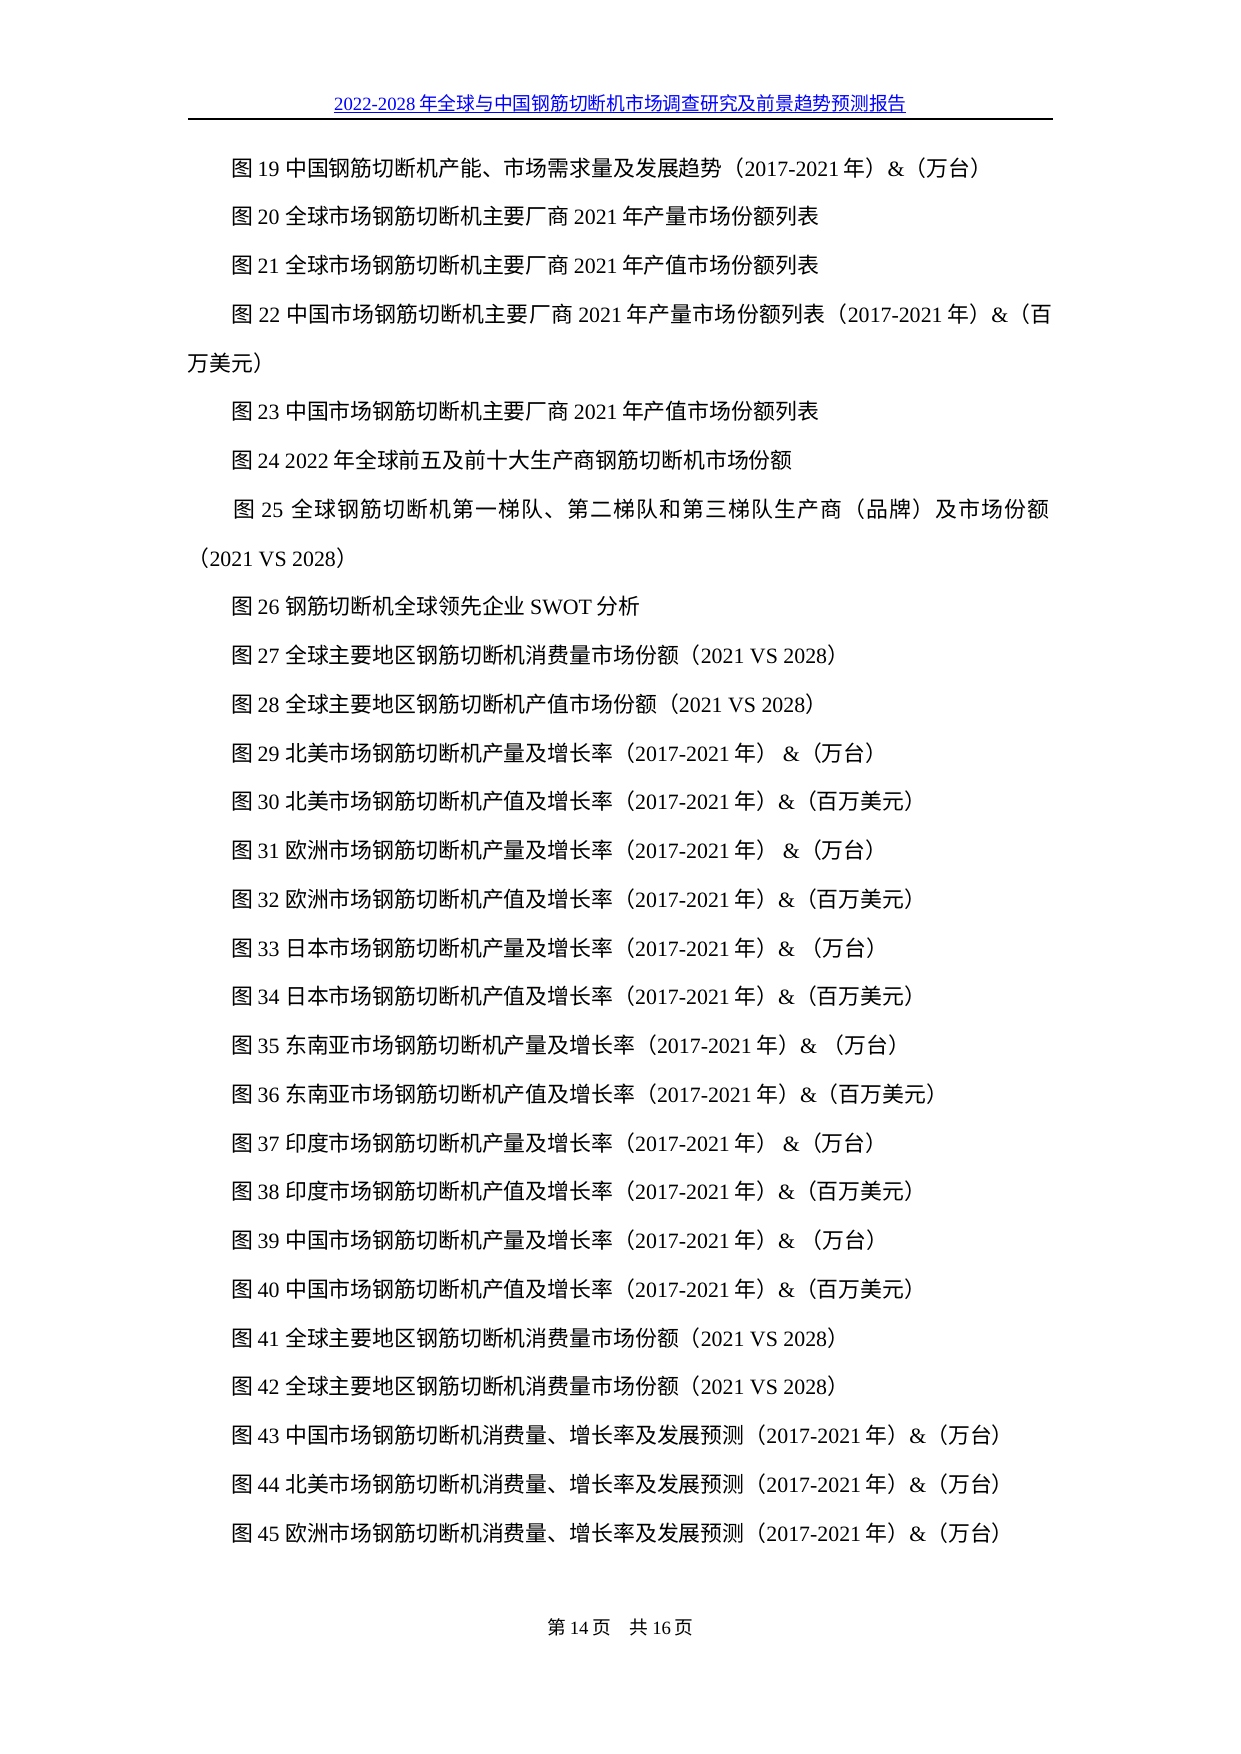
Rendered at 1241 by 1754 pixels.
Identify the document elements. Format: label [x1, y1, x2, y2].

text [187, 150, 1053, 1548]
